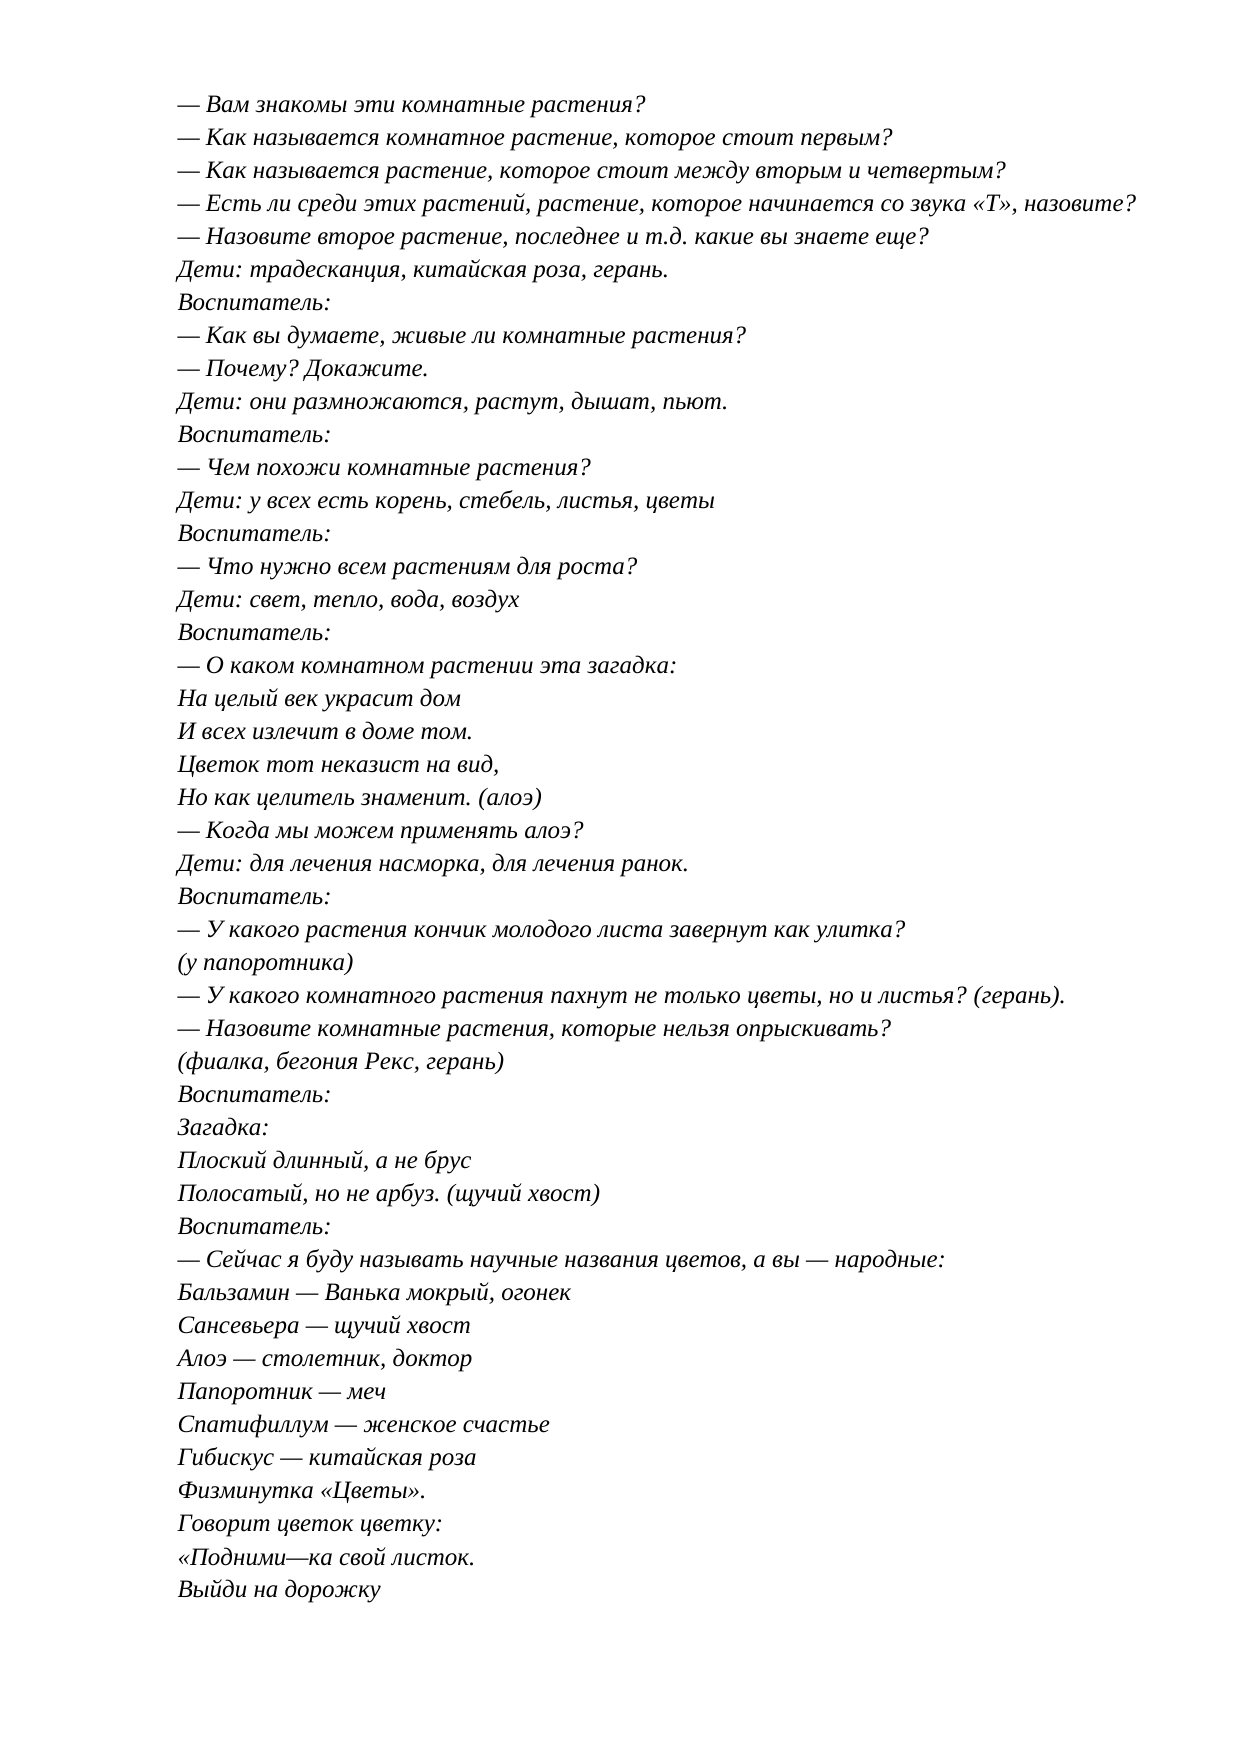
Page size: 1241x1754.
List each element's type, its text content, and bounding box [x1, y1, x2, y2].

text — Сейчас я буду называть научные названия цветов, а вы — народные: [177, 1244, 1152, 1273]
text Выйди на дорожку [177, 1574, 1152, 1603]
text Бальзамин — Ванька мокрый, огонек [177, 1277, 1152, 1306]
text Воспитатель: [177, 518, 1152, 547]
text — Что нужно всем растениям для роста? [177, 551, 1152, 580]
text Сансевьера — щучий хвост [177, 1310, 1152, 1339]
text Дети: у всех есть корень, стебель, листья, цветы [177, 485, 1152, 514]
text Спатифиллум — женское счастье [177, 1409, 1152, 1438]
text Но как целитель знаменит. (алоэ) [177, 782, 1152, 811]
text Говорит цветок цветку: [177, 1508, 1152, 1537]
text Полосатый, но не арбуз. (щучий хвост) [177, 1178, 1152, 1207]
text — У какого растения кончик молодого листа завернут как улитка? [177, 914, 1152, 943]
text Дети: традесканция, китайская роза, герань. [177, 254, 1152, 282]
text Папоротник — меч [177, 1376, 1152, 1405]
text Воспитатель: [177, 419, 1152, 448]
text — Почему? Докажите. [177, 353, 1152, 382]
text Воспитатель: [177, 1079, 1152, 1108]
text — Как называется комнатное растение, которое стоит первым? [177, 122, 1152, 150]
text Воспитатель: [177, 1211, 1152, 1240]
text Воспитатель: [177, 287, 1152, 316]
text «Подними—ка свой листок. [177, 1542, 1152, 1570]
text — Есть ли среди этих растений, растение, которое начинается со звука «Т», назовите? [177, 188, 1152, 216]
text Цветок тот неказист на вид, [177, 749, 1152, 778]
text — Как называется растение, которое стоит между вторым и четвертым? [177, 155, 1152, 183]
text — Назовите второе растение, последнее и т.д. какие вы знаете еще? [177, 221, 1152, 249]
text — Когда мы можем применять алоэ? [177, 815, 1152, 844]
text Дети: свет, тепло, вода, воздух [177, 584, 1152, 613]
text (у папоротника) [177, 947, 1152, 976]
text Плоский длинный, а не брус [177, 1145, 1152, 1174]
text Загадка: [177, 1112, 1152, 1141]
text Воспитатель: [177, 881, 1152, 910]
text Алоэ — столетник, доктор [177, 1343, 1152, 1372]
text И всех излечит в доме том. [177, 716, 1152, 745]
text — Как вы думаете, живые ли комнатные растения? [177, 320, 1152, 348]
text — Назовите комнатные растения, которые нельзя опрыскивать? [177, 1013, 1152, 1042]
text — У какого комнатного растения пахнут не только цветы, но и листья? (герань). [177, 980, 1152, 1009]
text На целый век украсит дом [177, 683, 1152, 712]
text — О каком комнатном растении эта загадка: [177, 650, 1152, 679]
text Воспитатель: [177, 617, 1152, 646]
text — Чем похожи комнатные растения? [177, 452, 1152, 481]
text Физминутка «Цветы». [177, 1476, 1152, 1504]
text Дети: для лечения насморка, для лечения ранок. [177, 848, 1152, 877]
text Дети: они размножаются, растут, дышат, пьют. [177, 386, 1152, 414]
text — Вам знакомы эти комнатные растения? [177, 89, 1152, 117]
text Гибискус — китайская роза [177, 1442, 1152, 1471]
text (фиалка, бегония Рекс, герань) [177, 1046, 1152, 1075]
